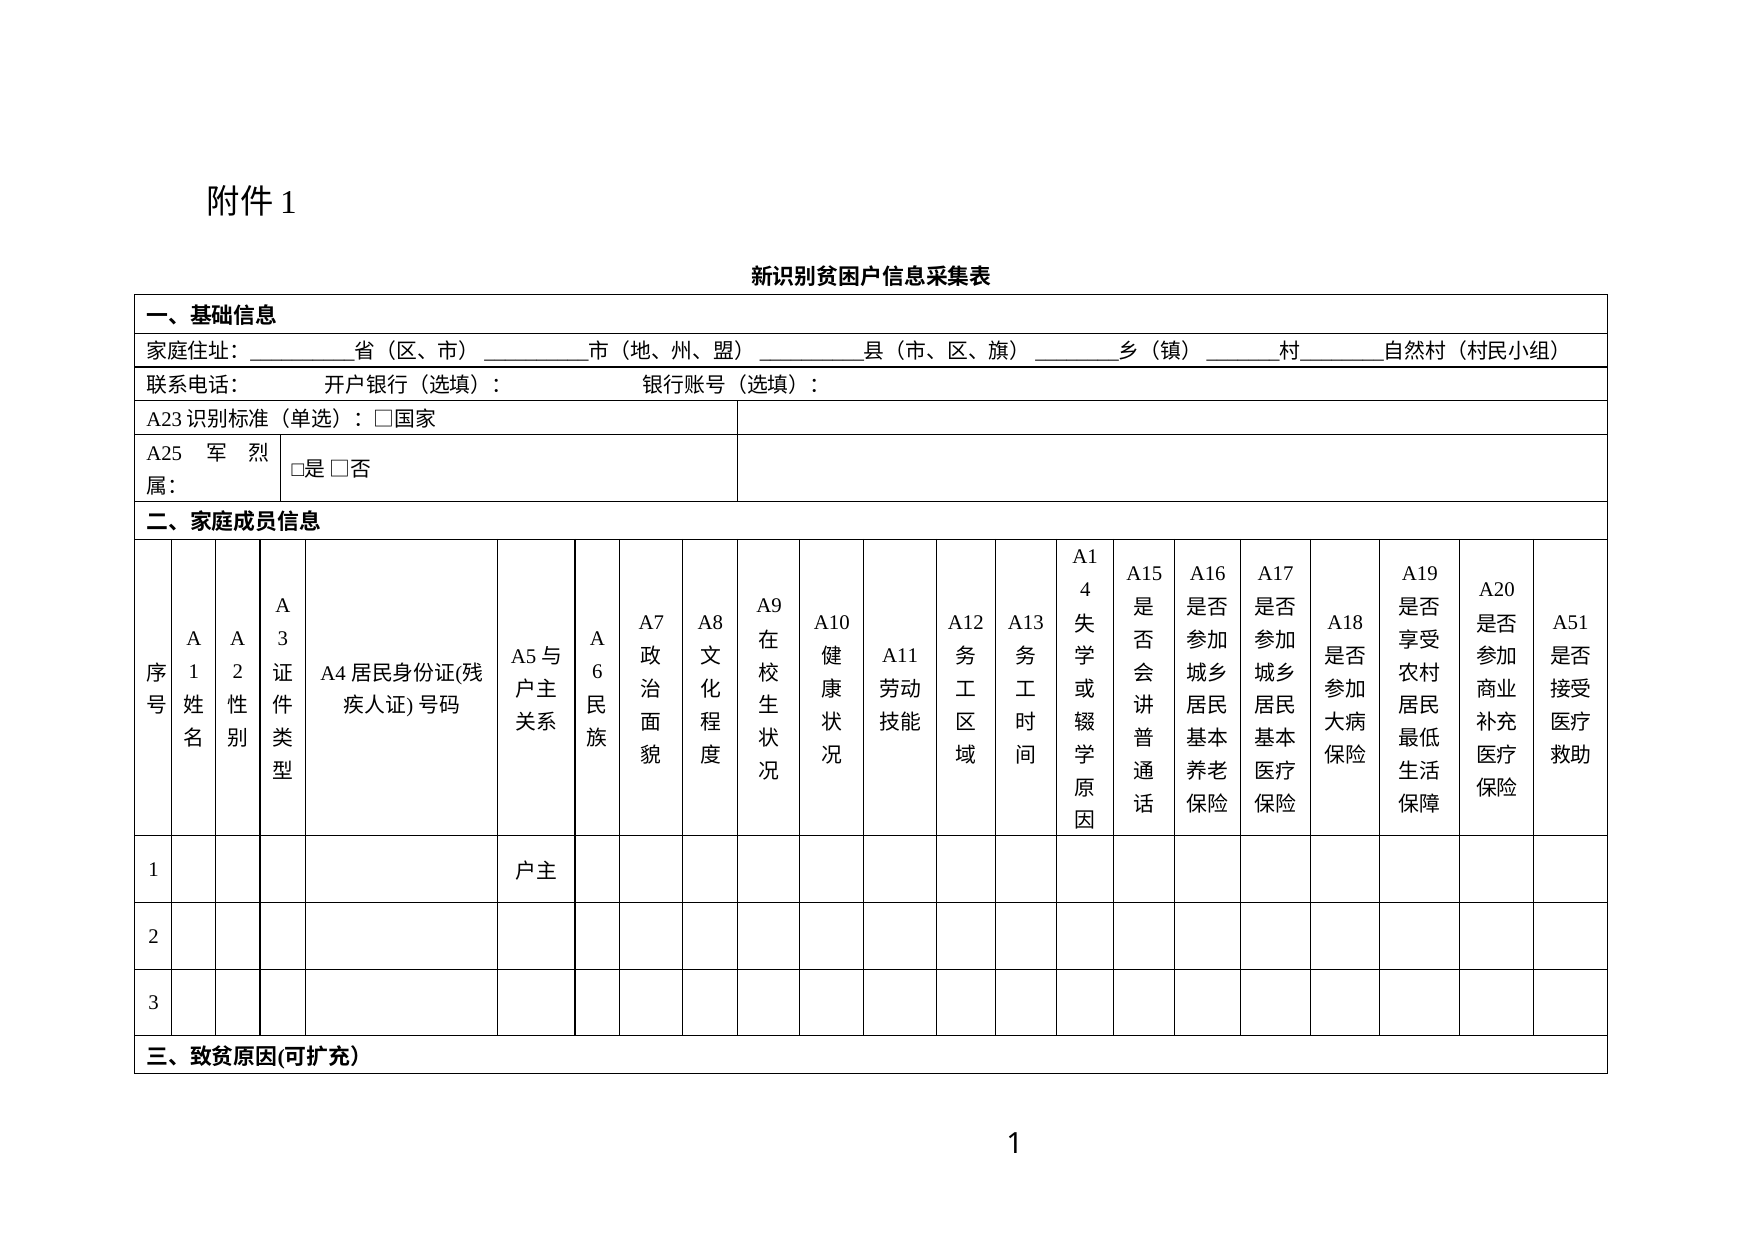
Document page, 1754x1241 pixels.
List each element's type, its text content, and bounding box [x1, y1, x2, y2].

table_cell [261, 836, 305, 902]
table_cell A8 文化程度 [683, 540, 737, 835]
table_cell [800, 903, 863, 968]
table_cell [1057, 903, 1113, 968]
table_cell [937, 836, 995, 902]
table_cell 1 [135, 836, 171, 902]
table_cell [576, 903, 619, 968]
table_cell [864, 836, 936, 902]
table_cell A2 性别 [216, 540, 259, 835]
table_cell [498, 903, 574, 968]
table_cell A23识别标准（单选）：□国家 [135, 401, 737, 434]
table_cell [216, 903, 259, 968]
table_cell 序号 [135, 540, 171, 835]
table_cell □是 □否 [281, 435, 737, 501]
table_cell [1380, 970, 1459, 1035]
table_cell [1114, 970, 1174, 1035]
table_cell A6 民族 [576, 540, 619, 835]
table_cell 户主 [498, 836, 574, 902]
table_cell A14 失学或辍学原因 [1057, 540, 1113, 835]
table_cell A4 居民身份证(残疾人证) 号码 [306, 540, 497, 835]
table_cell [937, 970, 995, 1035]
table_cell [172, 903, 215, 968]
table_cell A17 是否参加城乡居民基本医疗保险 [1241, 540, 1310, 835]
table_cell [864, 903, 936, 968]
table_cell [216, 970, 259, 1035]
table_cell 2 [135, 903, 171, 968]
table_cell [1175, 970, 1240, 1035]
table_cell [1175, 836, 1240, 902]
table_cell [498, 970, 574, 1035]
table_cell [738, 435, 1607, 501]
table_cell [1460, 903, 1533, 968]
table_cell [1534, 970, 1607, 1035]
table_cell [1241, 903, 1310, 968]
table_cell [1380, 836, 1459, 902]
table_cell [1534, 903, 1607, 968]
table_cell A19 是否享受农村居民最低生活保障 [1380, 540, 1459, 835]
table_cell [996, 903, 1056, 968]
table_cell [800, 836, 863, 902]
table_cell A7 政治面貌 [620, 540, 682, 835]
table_cell [1380, 903, 1459, 968]
table_cell [1057, 970, 1113, 1035]
table_cell [1311, 970, 1379, 1035]
table_cell [937, 903, 995, 968]
table_cell [864, 970, 936, 1035]
table_cell [306, 836, 497, 902]
table_cell [216, 836, 259, 902]
table_cell [683, 903, 737, 968]
table_cell [172, 836, 215, 902]
table_cell 三、致贫原因(可扩充） [135, 1036, 1607, 1073]
table_cell [1114, 836, 1174, 902]
table_cell [261, 903, 305, 968]
table_cell [1460, 970, 1533, 1035]
table_cell A15 是否会讲普通话 [1114, 540, 1174, 835]
table_cell [620, 970, 682, 1035]
table_cell [996, 836, 1056, 902]
table_cell [261, 970, 305, 1035]
table_cell [738, 903, 799, 968]
table_cell 一、基础信息 [135, 295, 1607, 332]
table_header 新识别贫困户信息采集表 [135, 256, 1607, 294]
table_cell [172, 970, 215, 1035]
table_cell [620, 836, 682, 902]
table_cell [1534, 836, 1607, 902]
table_cell [306, 970, 497, 1035]
table_cell 3 [135, 970, 171, 1035]
table_cell [576, 836, 619, 902]
table_cell [1241, 836, 1310, 902]
table_cell A3 证件类型 [261, 540, 305, 835]
table_cell A13务工时间 [996, 540, 1056, 835]
table_cell A12务 工区域 [937, 540, 995, 835]
table_cell [800, 970, 863, 1035]
table_cell A25军烈属： [135, 435, 280, 501]
table_cell [1114, 903, 1174, 968]
table_cell 联系电话： 开户银行（选填）： 银行账号（选填）： [135, 368, 1607, 400]
table_cell [683, 970, 737, 1035]
table_cell [1175, 903, 1240, 968]
table_cell [738, 401, 1607, 434]
table_cell 家庭住址：__________省（区、市） __________市（地、州、盟） __________县（市、区、旗） ________乡（镇） _______村________自然村（村民小组） [135, 334, 1607, 366]
table_cell [1460, 836, 1533, 902]
table_cell 二、家庭成员信息 [135, 502, 1607, 539]
table_cell [1057, 836, 1113, 902]
table_cell [1241, 970, 1310, 1035]
table_cell [683, 836, 737, 902]
table_cell [738, 970, 799, 1035]
table_cell A11 劳动技能 [864, 540, 936, 835]
table_cell A10健康状况 [800, 540, 863, 835]
table_cell A5 与户主关系 [498, 540, 574, 835]
table_cell [1311, 903, 1379, 968]
table_cell A51是否接受医疗救助 [1534, 540, 1607, 835]
table_cell A16 是否参加城乡居民基本养老保险 [1175, 540, 1240, 835]
table_cell [1311, 836, 1379, 902]
table_cell A1 姓名 [172, 540, 215, 835]
table_cell A20 是否参加商业补充医疗保险 [1460, 540, 1533, 835]
table_cell [620, 903, 682, 968]
table_cell [738, 836, 799, 902]
table_cell [306, 903, 497, 968]
table_cell A18 是否参加大病保险 [1311, 540, 1379, 835]
table_cell A9在校生状况 [738, 540, 799, 835]
text 附件1 [207, 167, 1535, 232]
table_cell [576, 970, 619, 1035]
table_cell [996, 970, 1056, 1035]
